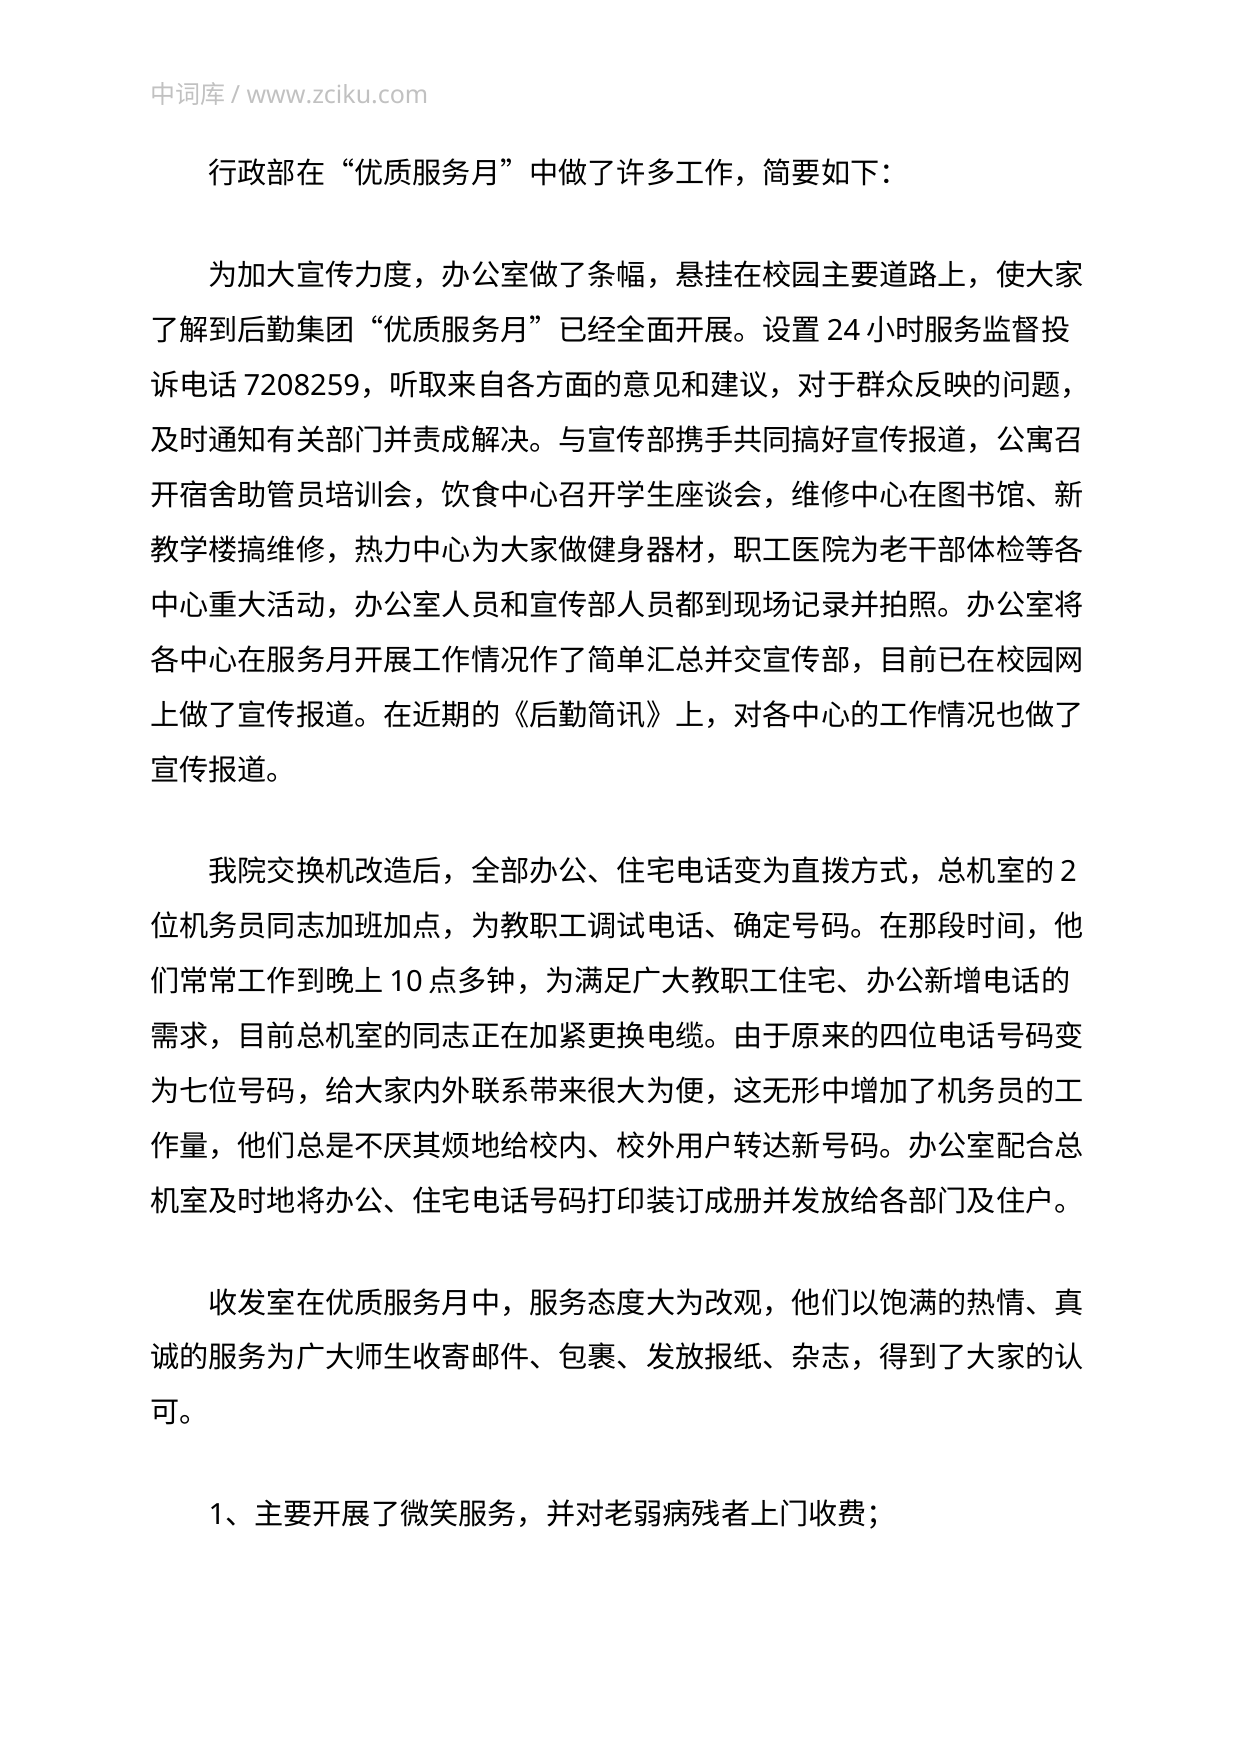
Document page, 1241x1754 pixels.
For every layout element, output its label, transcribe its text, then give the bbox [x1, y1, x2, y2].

text 收发室在优质服务月中，服务态度大为改观，他们以饱满的热情、真诚的服务为广大师生收寄邮件、包裹、发放报纸、杂志，得到了大家的认可。 [150, 1279, 1090, 1431]
text 行政部在“优质服务月”中做了许多工作，简要如下： [150, 150, 1090, 192]
text 1、主要开展了微笑服务，并对老弱病残者上门收费； [150, 1491, 1090, 1533]
text 为加大宣传力度，办公室做了条幅，悬挂在校园主要道路上，使大家了解到后勤集团“优质服务月”已经全面开展。设置24小时服务监督投诉电话7208259，听取来自各方面的意见和建议，对于群众反映的问题，及时通知有关部门并责成解决。与宣传部携手共同搞好宣传报道，公寓召开宿舍助管员培训会，饮食中心召开学生座谈会，维修中心在图书馆、新教学楼搞维修，热力中心为大家做健身器材，职工医院为老干部体检等各中心重大活动，办公室人员和宣传部人员都到现场记录并拍照。办公室将各中心在服务月开展工作情况作了简单汇总并交宣传部，目前已在校园网上做了宣传报道。在近期的《后勤简讯》上，对各中心的工作情况也做了宣传报道。 [150, 252, 1090, 788]
text 我院交换机改造后，全部办公、住宅电话变为直拨方式，总机室的2位机务员同志加班加点，为教职工调试电话、确定号码。在那段时间，他们常常工作到晚上10点多钟，为满足广大教职工住宅、办公新增电话的需求，目前总机室的同志正在加紧更换电缆。由于原来的四位电话号码变为七位号码，给大家内外联系带来很大为便，这无形中增加了机务员的工作量，他们总是不厌其烦地给校内、校外用户转达新号码。办公室配合总机室及时地将办公、住宅电话号码打印装订成册并发放给各部门及住户。 [150, 848, 1090, 1220]
